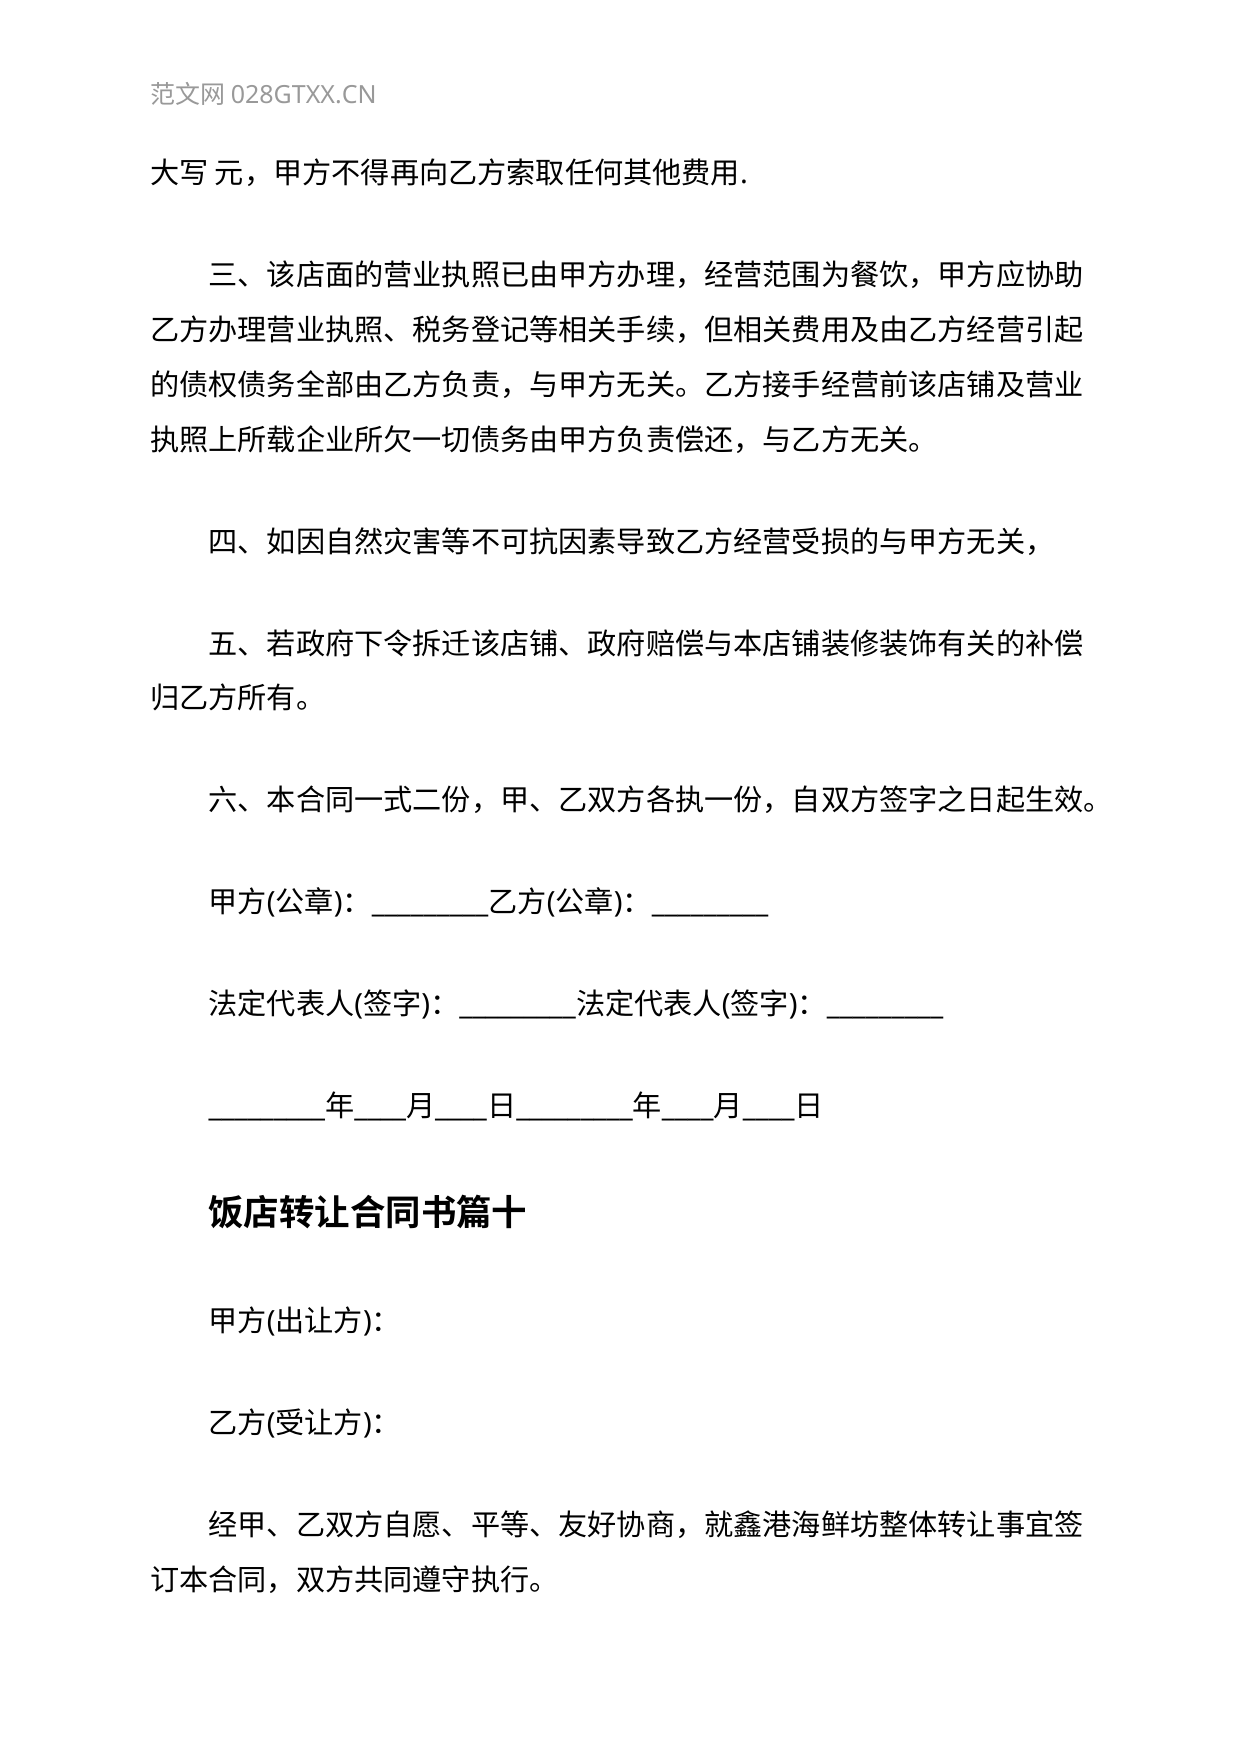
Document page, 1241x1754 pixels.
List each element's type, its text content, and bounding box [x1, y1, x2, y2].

text 甲方(出让方)： [150, 1298, 1090, 1340]
text 经甲、乙双方自愿、平等、友好协商，就鑫港海鲜坊整体转让事宜签订本合同，双方共同遵守执行。 [150, 1502, 1090, 1599]
text 甲方(公章)：_________乙方(公章)：_________ [150, 879, 1090, 921]
text 三、该店面的营业执照已由甲方办理，经营范围为餐饮，甲方应协助乙方办理营业执照、税务登记等相关手续，但相关费用及由乙方经营引起的债权债务全部由乙方负责，与甲方无关。乙方接手经营前该店铺及营业执照上所载企业所欠一切债务由甲方负责偿还，与乙方无关。 [150, 252, 1090, 459]
text 法定代表人(签字)：_________法定代表人(签字)：_________ [150, 981, 1090, 1023]
text 五、若政府下令拆迁该店铺、政府赔偿与本店铺装修装饰有关的补偿归乙方所有。 [150, 620, 1090, 717]
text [150, 150, 1090, 192]
text 四、如因自然灾害等不可抗因素导致乙方经营受损的与甲方无关， [150, 518, 1090, 561]
text 乙方(受让方)： [150, 1400, 1090, 1442]
text 六、本合同一式二份，甲、乙双方各执一份，自双方签字之日起生效。 [150, 777, 1090, 819]
text _________年____月____日_________年____月____日 [150, 1083, 1090, 1125]
text 饭店转让合同书篇十 [150, 1184, 1090, 1236]
